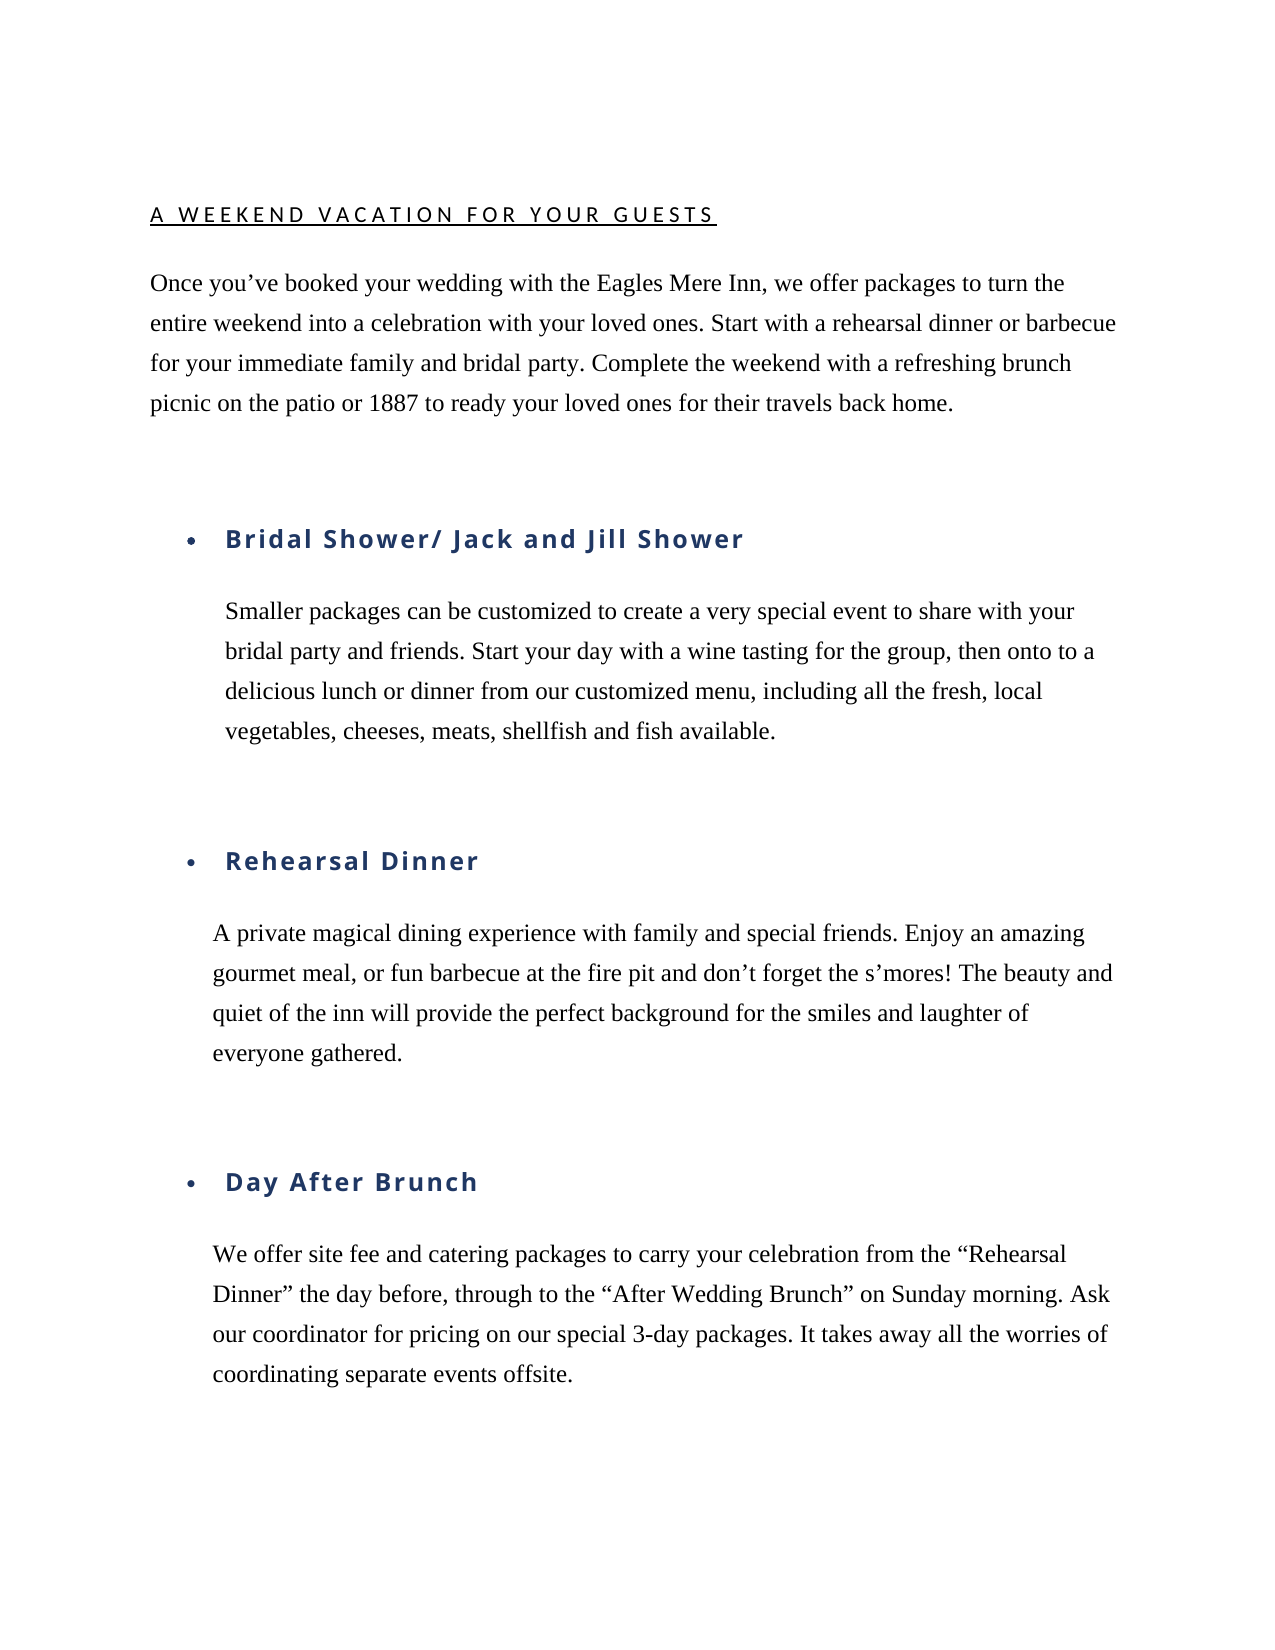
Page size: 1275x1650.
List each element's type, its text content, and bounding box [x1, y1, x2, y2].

subtitle Rehearsal Dinner [187, 843, 1125, 877]
text Once you’ve booked your wedding with the Eagles Mere Inn, we offer packages to turn the entire weekend into a celebration with your loved ones. Start with a rehearsal dinner or barbecue for your immediate family and bridal party. Complete the weekend with a refreshing brunch picnic on the patio or 1887 to ready your loved ones for their travels back home. [150, 257, 1125, 417]
text A WEEKEND VACATION FOR YOUR GUESTS [150, 200, 1125, 228]
subtitle Bridal Shower/ Jack and Jill Shower [187, 516, 1125, 556]
text We offer site fee and catering packages to carry your celebration from the “Rehearsal Dinner” the day before, through to the “After Wedding Brunch” on Sunday morning. Ask our coordinator for pricing on our special 3-day packages. It takes away all the worries of coordinating separate events offsite. [212, 1228, 1125, 1388]
text A private magical dining experience with family and special friends. Enjoy an amazing gourmet meal, or fun barbecue at the fire pit and don’t forget the s’mores! The beauty and quiet of the inn will provide the perfect background for the smiles and laughter of everyone gathered. [212, 906, 1125, 1066]
text Smaller packages can be customized to create a very special event to share with your bridal party and friends. Start your day with a wine tasting for the group, then onto to a delicious lunch or dinner from our customized menu, including all the fresh, local vegetables, cheeses, meats, shellfish and fish available. [225, 585, 1125, 745]
subtitle Day After Brunch [187, 1165, 1125, 1199]
